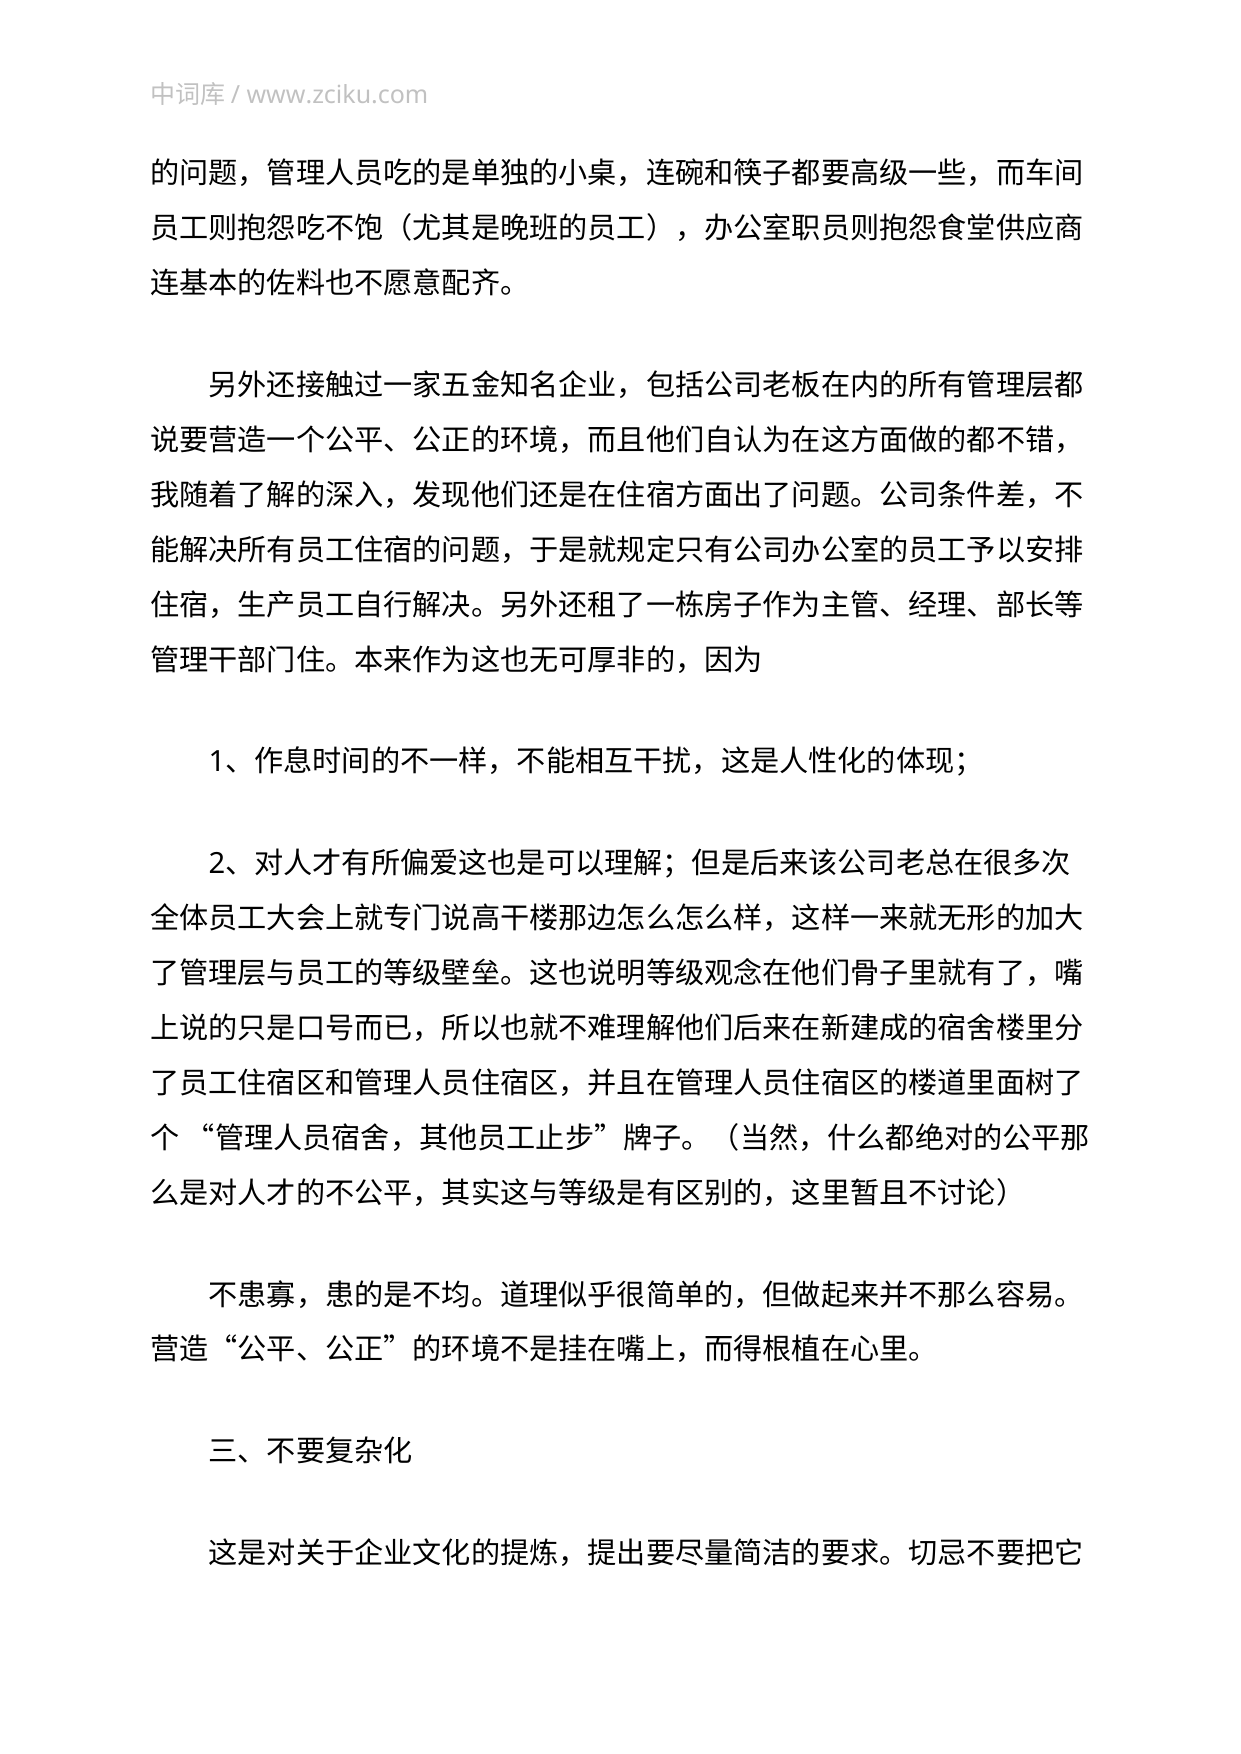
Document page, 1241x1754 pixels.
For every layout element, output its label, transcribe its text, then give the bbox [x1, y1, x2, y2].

text 另外还接触过一家五金知名企业，包括公司老板在内的所有管理层都说要营造一个公平、公正的环境，而且他们自认为在这方面做的都不错，我随着了解的深入，发现他们还是在住宿方面出了问题。公司条件差，不能解决所有员工住宿的问题，于是就规定只有公司办公室的员工予以安排住宿，生产员工自行解决。另外还租了一栋房子作为主管、经理、部长等管理干部门住。本来作为这也无可厚非的，因为 [150, 362, 1090, 678]
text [150, 1529, 1090, 1572]
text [150, 150, 1090, 302]
text 2、对人才有所偏爱这也是可以理解；但是后来该公司老总在很多次全体员工大会上就专门说高干楼那边怎么怎么样，这样一来就无形的加大了管理层与员工的等级壁垒。这也说明等级观念在他们骨子里就有了，嘴上说的只是口号而已，所以也就不难理解他们后来在新建成的宿舍楼里分了员工住宿区和管理人员住宿区，并且在管理人员住宿区的楼道里面树了个 “管理人员宿舍，其他员工止步”牌子。（当然，什么都绝对的公平那么是对人才的不公平，其实这与等级是有区别的，这里暂且不讨论） [150, 840, 1090, 1212]
text 1、作息时间的不一样，不能相互干扰，这是人性化的体现； [150, 738, 1090, 780]
text 不患寡，患的是不均。道理似乎很简单的，但做起来并不那么容易。营造“公平、公正”的环境不是挂在嘴上，而得根植在心里。 [150, 1271, 1090, 1368]
text 三、不要复杂化 [150, 1428, 1090, 1470]
